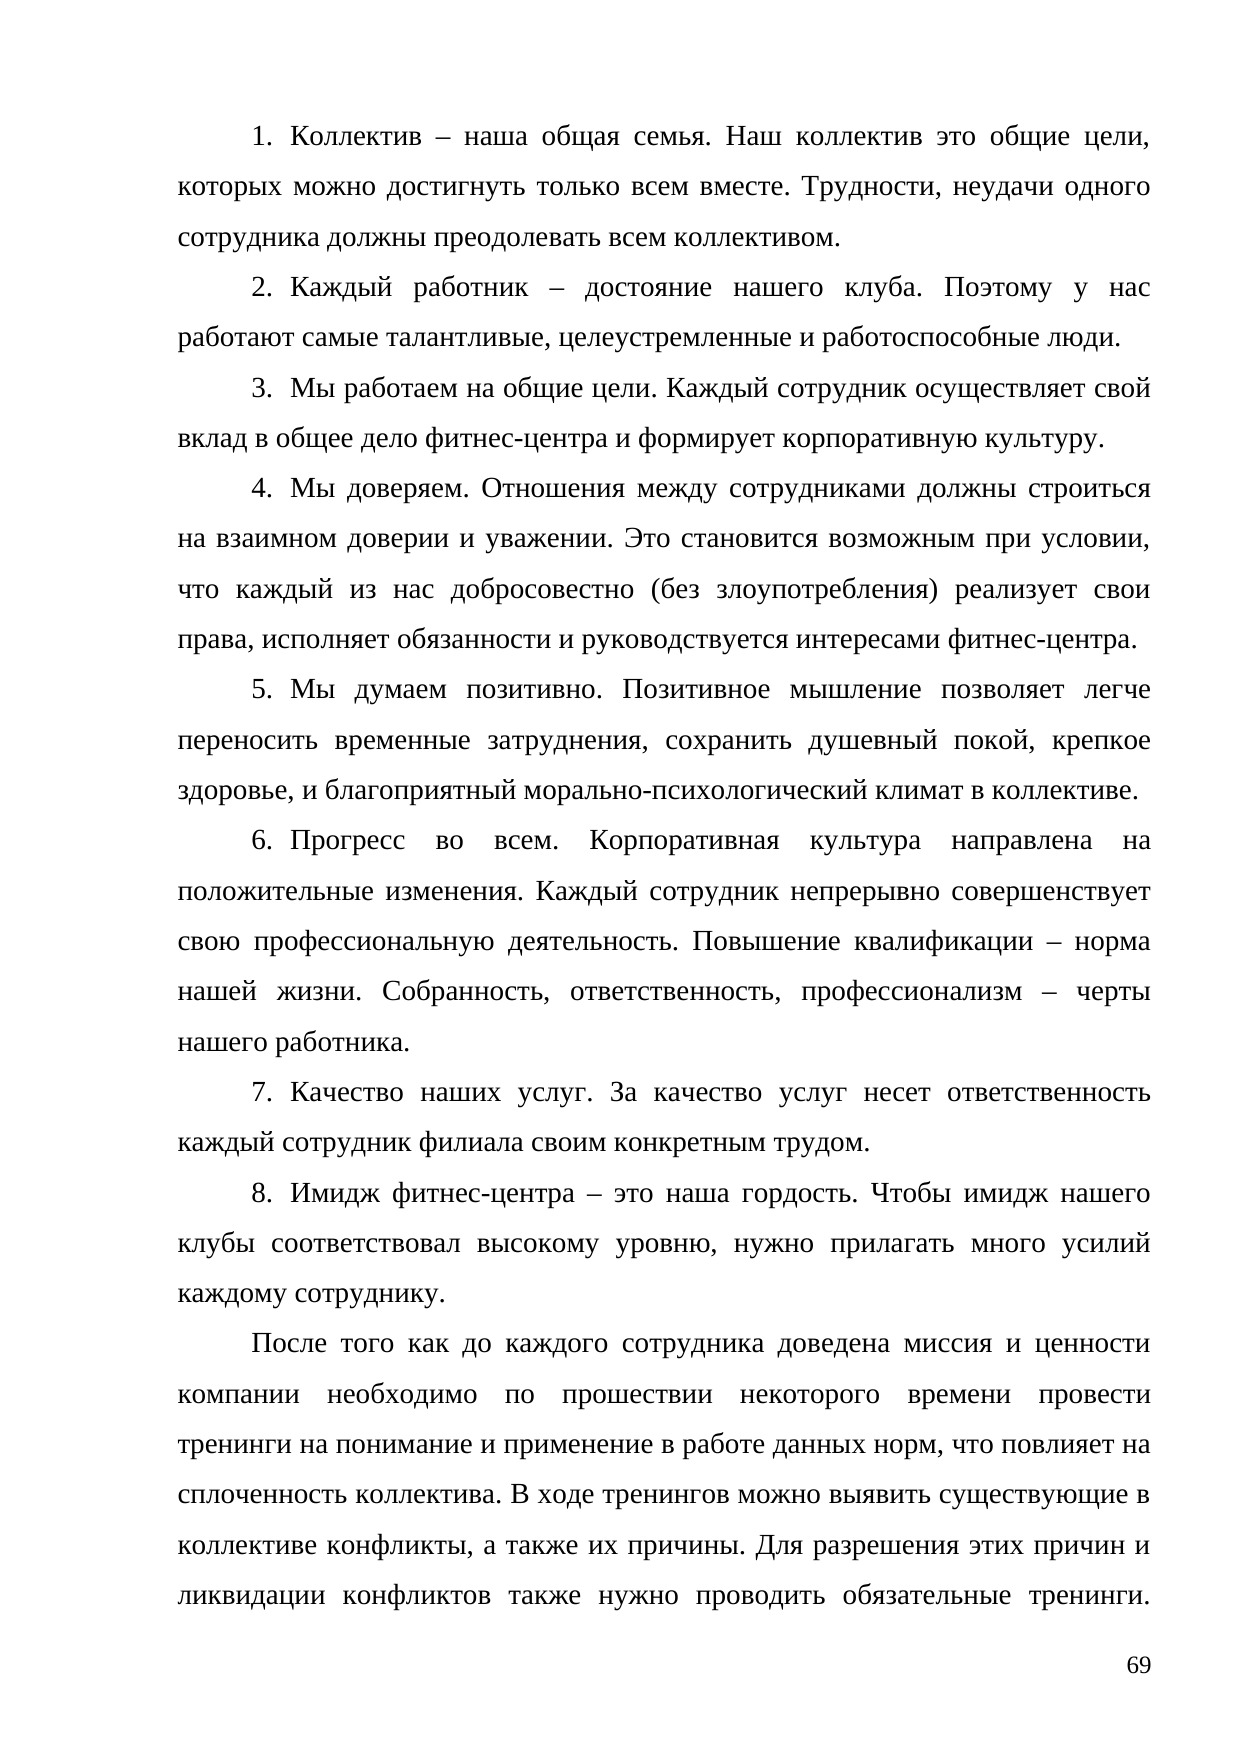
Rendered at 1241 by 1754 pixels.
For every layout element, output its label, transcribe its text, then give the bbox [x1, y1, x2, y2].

list Прогресс во всем. Корпоративная культура направлена на положительные изменения. Каждый сотрудник непрерывно совершенствует свою профессиональную деятельность. Повышение квалификации – норма нашей жизни. Собранность, ответственность, профессионализм – черты нашего работника. [177, 822, 1152, 1057]
list Каждый работник – достояние нашего клуба. Поэтому у нас работают самые талантливые, целеустремленные и работоспособные люди. [177, 269, 1152, 353]
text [177, 1326, 1152, 1611]
list Мы работаем на общие цели. Каждый сотрудник осуществляет свой вклад в общее дело фитнес-центра и формирует корпоративную культуру. [177, 370, 1152, 453]
list Имидж фитнес-центра – это наша гордость. Чтобы имидж нашего клубы соответствовал высокому уровню, нужно прилагать много усилий каждому сотруднику. [177, 1175, 1152, 1309]
list Коллектив – наша общая семья. Наш коллектив это общие цели, которых можно достигнуть только всем вместе. Трудности, неудачи одного сотрудника должны преодолевать всем коллективом. [177, 118, 1152, 252]
list Качество наших услуг. За качество услуг несет ответственность каждый сотрудник филиала своим конкретным трудом. [177, 1074, 1152, 1158]
list Мы думаем позитивно. Позитивное мышление позволяет легче переносить временные затруднения, сохранить душевный покой, крепкое здоровье, и благоприятный морально-психологический климат в коллективе. [177, 672, 1152, 806]
list Мы доверяем. Отношения между сотрудниками должны строиться на взаимном доверии и уважении. Это становится возможным при условии, что каждый из нас добросовестно (без злоупотребления) реализует свои права, исполняет обязанности и руководствуется интересами фитнес-центра. [177, 470, 1152, 655]
